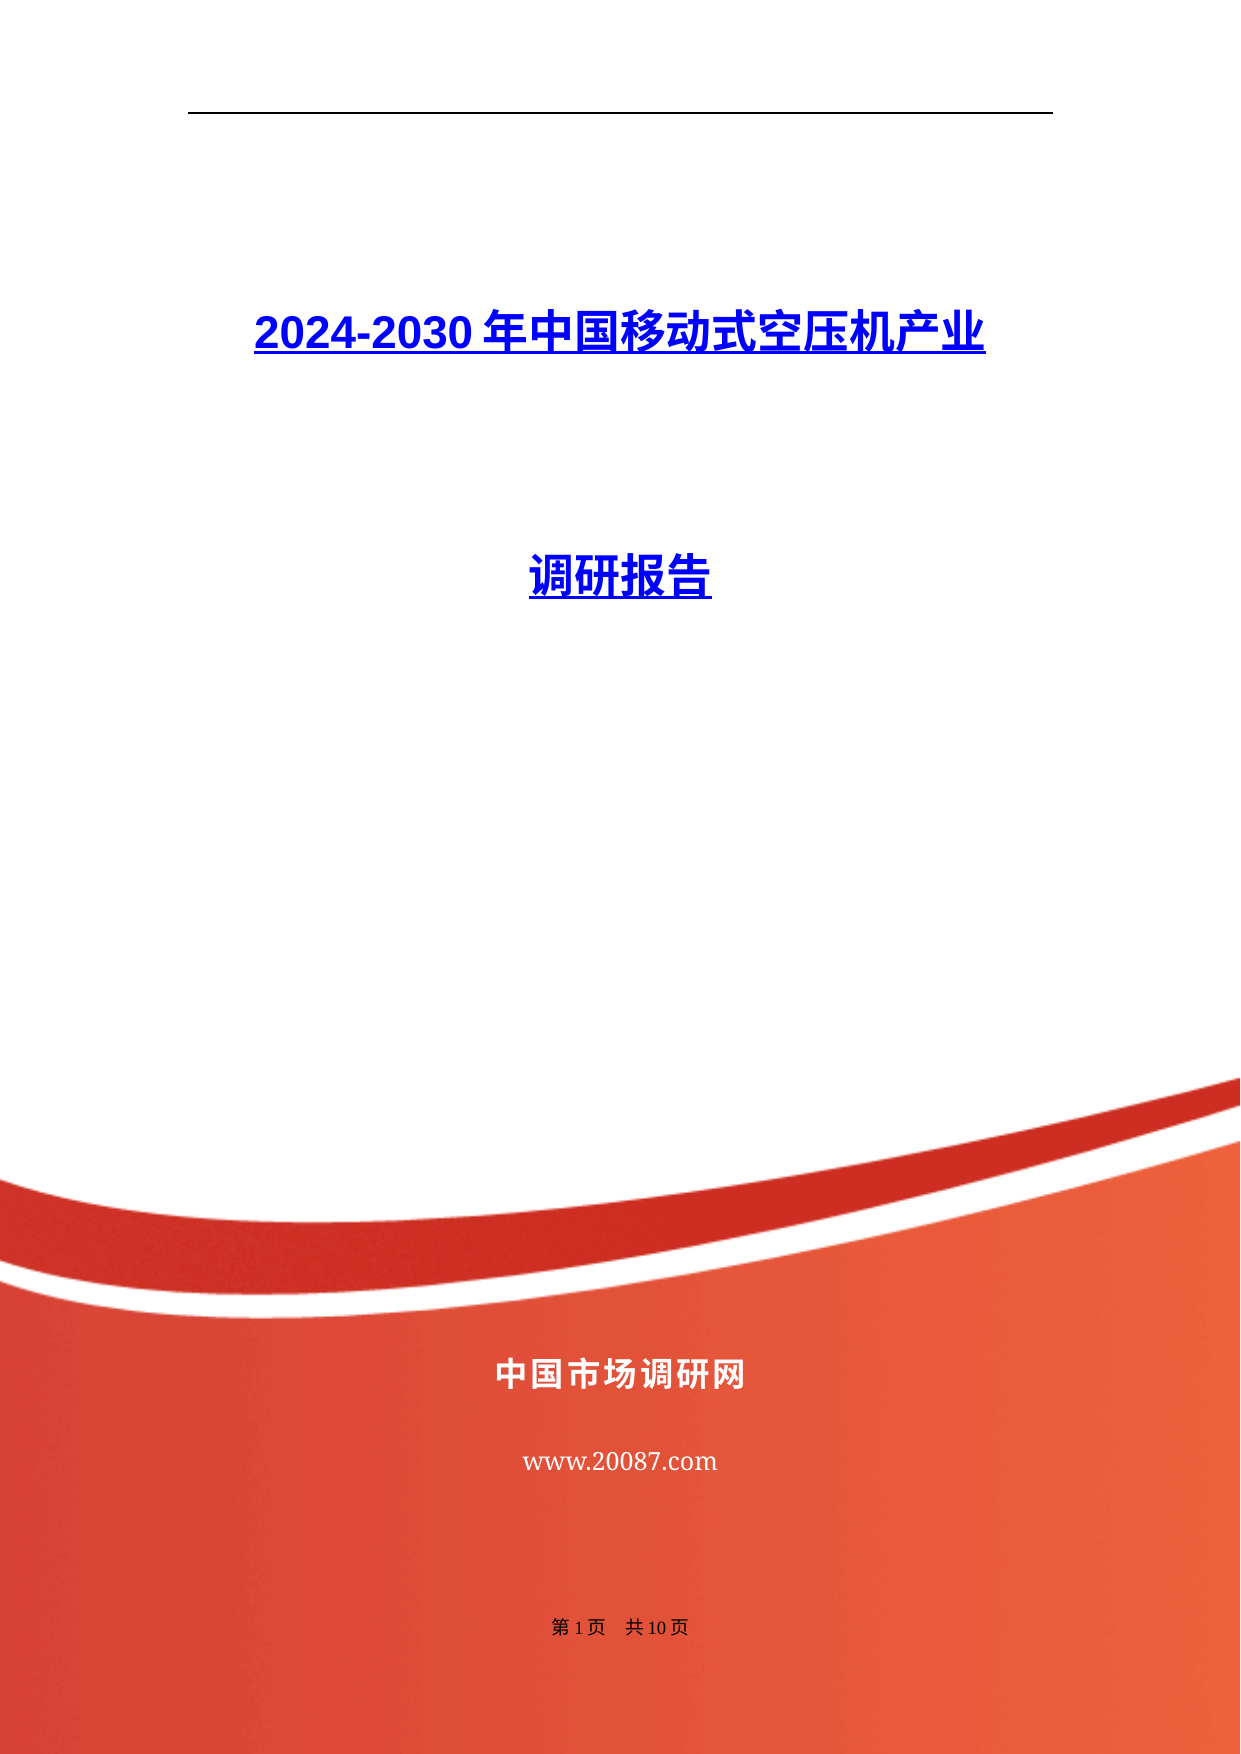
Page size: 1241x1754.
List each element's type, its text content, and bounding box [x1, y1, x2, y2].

text www.20087.com [187, 1428, 1053, 1493]
subtitle 中国市场调研网 [187, 1339, 1053, 1404]
table_header 2024-2030年中国移动式空压机产业调研报告 [188, 207, 1053, 773]
picture [0, 1006, 1241, 1754]
